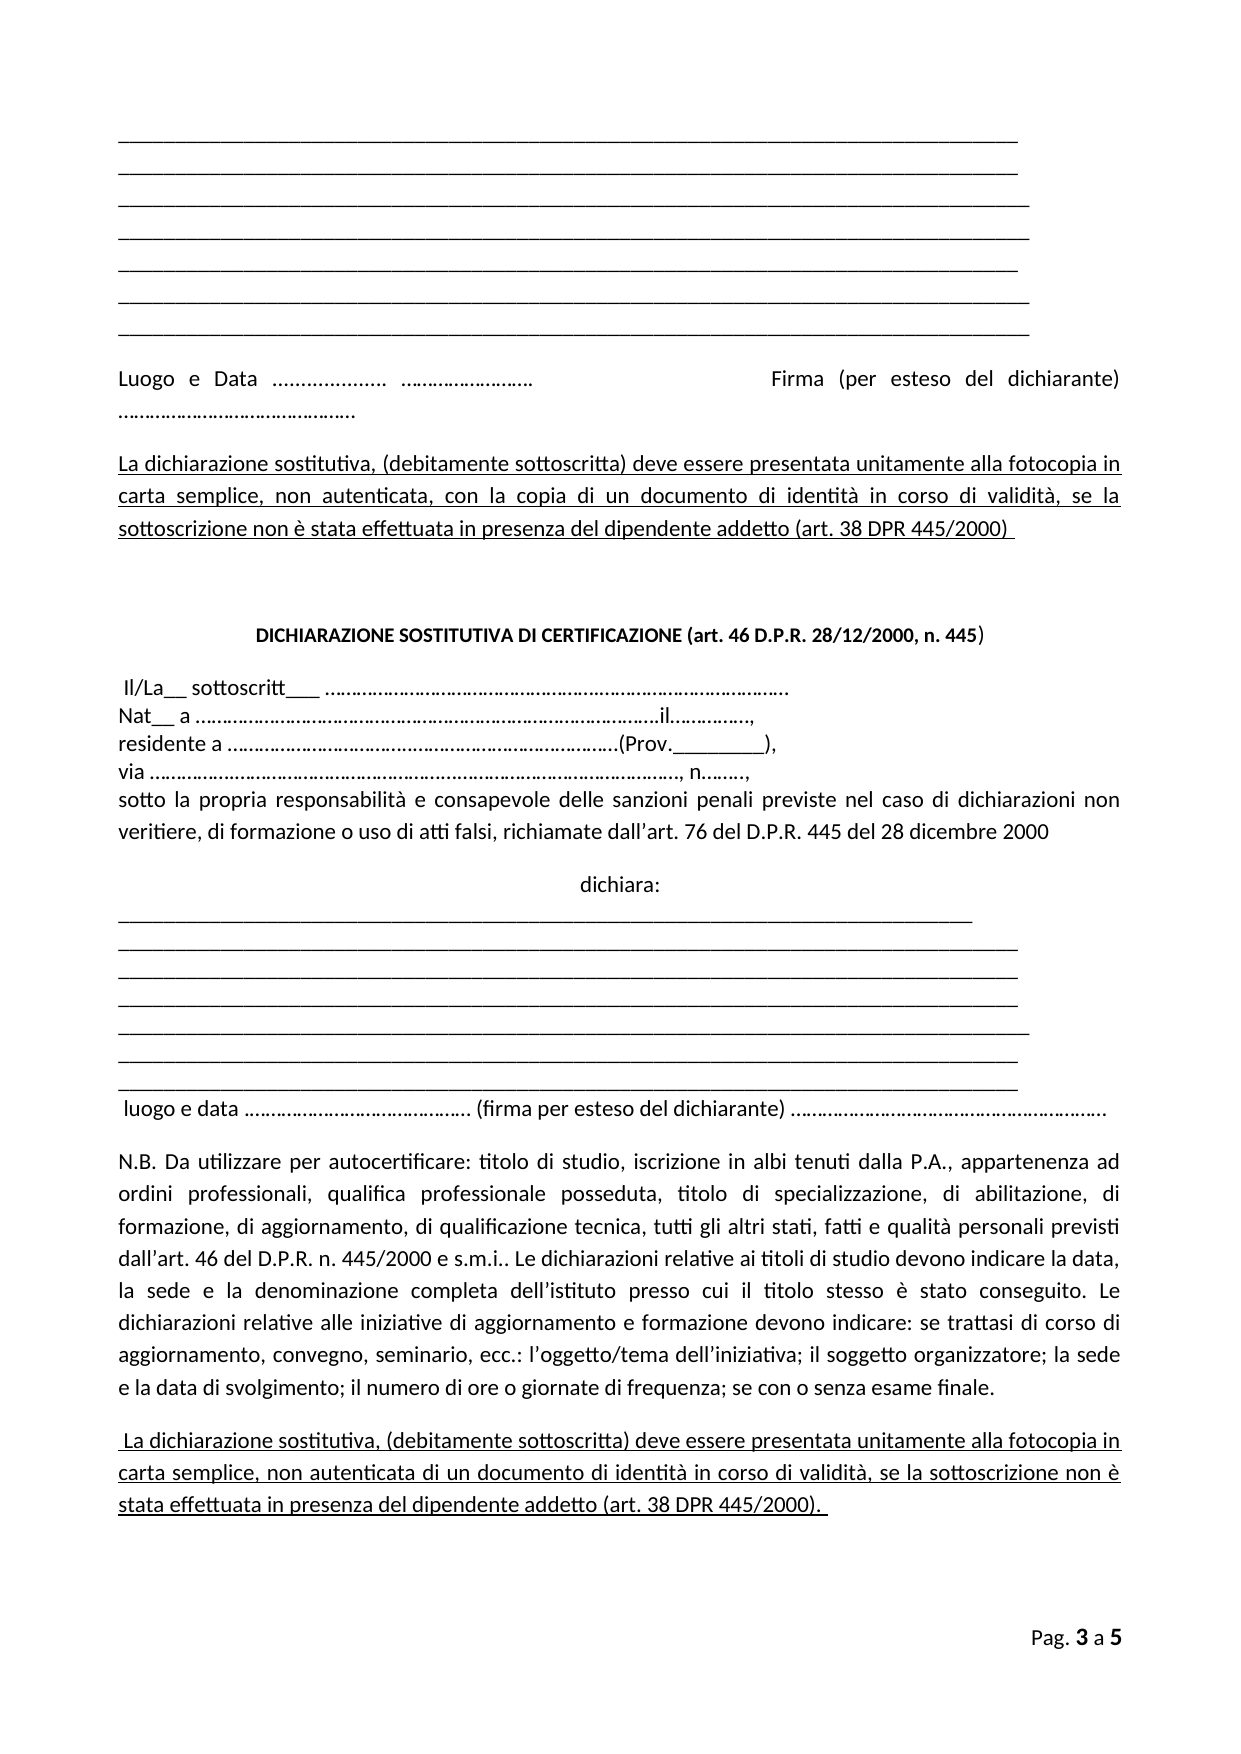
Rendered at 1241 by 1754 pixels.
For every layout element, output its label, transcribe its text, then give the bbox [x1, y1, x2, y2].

text Il/La__ sottoscritt___ …………………………………………….……………………………… [118, 673, 1122, 701]
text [118, 118, 1122, 339]
text sotto la propria responsabilità e consapevole delle sanzioni penali previste nel caso di dichiarazioni non veritiere, di formazione o uso di atti falsi, richiamate dall’art. 76 del D.P.R. 445 del 28 dicembre 2000 [118, 785, 1122, 845]
text luogo e data .…………………………………… (firma per esteso del dichiarante) …………………………………………………… [118, 1094, 1122, 1122]
text Nat__ a …………………………………………………………………………….il……………, [118, 701, 1122, 729]
text ___________________________________________________________________________ _______________________________________________________________________________ _______________________________________________________________________________ _______________________________________________________________________________ ________________________________________________________________________________ _______________________________________________________________________________ _______________________________________________________________________________ [118, 898, 1122, 1094]
text La dichiarazione sostitutiva, (debitamente sottoscritta) deve essere presentata unitamente alla fotocopia in carta semplice, non autenticata di un documento di identità in corso di validità, se la sottoscrizione non è stata effettuata in presenza del dipendente addetto (art. 38 DPR 445/2000). [118, 1426, 1122, 1450]
text dichiara: [118, 870, 1122, 898]
text via …………….…………………………………...……………………………………, n…….., [118, 757, 1122, 785]
text N.B. Da utilizzare per autocertificare: titolo di studio, iscrizione in albi tenuti dalla P.A., appartenenza ad ordini professionali, qualifica professionale posseduta, titolo di specializzazione, di abilitazione, di formazione, di aggiornamento, di qualificazione tecnica, tutti gli altri stati, fatti e qualità personali previsti dall’art. 46 del D.P.R. n. 445/2000 e s.m.i.. Le dichiarazioni relative ai titoli di studio devono indicare la data, la sede e la denominazione completa dell’istituto presso cui il titolo stesso è stato conseguito. Le dichiarazioni relative alle iniziative di aggiornamento e formazione devono indicare: se trattasi di corso di aggiornamento, convegno, seminario, ecc.: l’oggetto/tema dell’iniziativa; il soggetto organizzatore; la sede e la data di svolgimento; il numero di ore o giornate di frequenza; se con o senza esame finale. [118, 1147, 1122, 1401]
text La dichiarazione sostitutiva, (debitamente sottoscritta) deve essere presentata unitamente alla fotocopia in carta semplice, non autenticata, con la copia di un documento di identità in corso di validità, se la sottoscrizione non è stata effettuata in presenza del dipendente addetto (art. 38 DPR 445/2000) [118, 449, 1122, 474]
text residente a ……………………………..…………………………………(Prov.________), [118, 729, 1122, 757]
text DICHIARAZIONE SOSTITUTIVA DI CERTIFICAZIONE (art. 46 D.P.R. 28/12/2000, n. 445) [118, 620, 1122, 648]
text Luogo e Data .................... ……………………. Firma (per esteso del dichiarante) ……………………………………… [118, 364, 1122, 424]
text La dichiarazione sostitutiva, (debitamente sottoscritta) deve essere presentata unitamente alla fotocopia in carta semplice, non autenticata, con la copia di un documento di identità in corso di validità, se la sottoscrizione non è stata effettuata in presenza del dipendente addetto (art. 38 DPR 445/2000) [118, 475, 1122, 542]
text La dichiarazione sostitutiva, (debitamente sottoscritta) deve essere presentata unitamente alla fotocopia in carta semplice, non autenticata di un documento di identità in corso di validità, se la sottoscrizione non è stata effettuata in presenza del dipendente addetto (art. 38 DPR 445/2000). [118, 1451, 1122, 1518]
